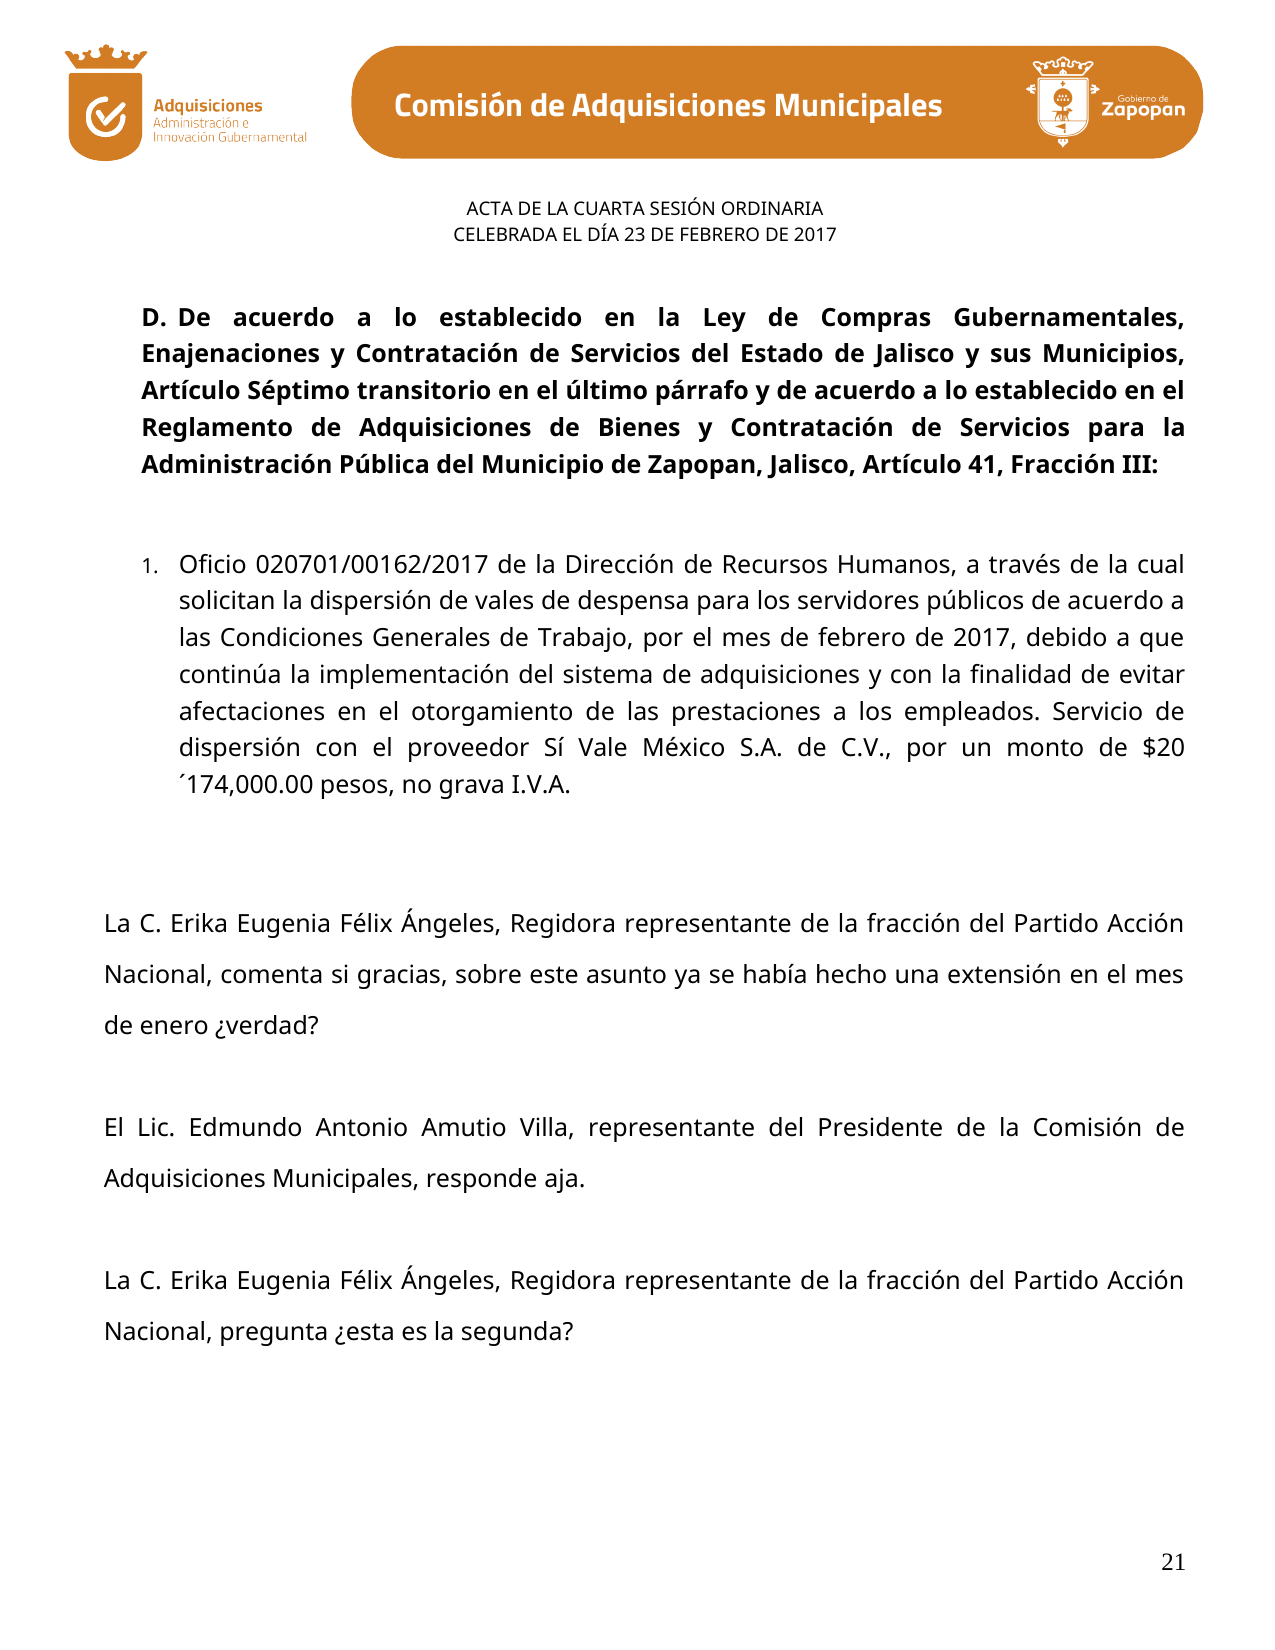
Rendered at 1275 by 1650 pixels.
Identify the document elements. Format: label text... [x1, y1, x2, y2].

text D. De acuerdo a lo establecido en la Ley de Compras Gubernamentales, Enajenaciones y Contratación de Servicios del Estado de Jalisco y sus Municipios, Artículo Séptimo transitorio en el último párrafo y de acuerdo a lo establecido en el Reglamento de Adquisiciones de Bienes y Contratación de Servicios para la Administración Pública del Municipio de Zapopan, Jalisco, Artículo 41, Fracción III: [141, 299, 1186, 480]
picture [54, 38, 1212, 164]
text El Lic. Edmundo Antonio Amutio Villa, representante del Presidente de la Comisión de Adquisiciones Municipales, responde aja. [103, 1110, 1186, 1195]
text La C. Erika Eugenia Félix Ángeles, Regidora representante de la fracción del Partido Acción Nacional, pregunta ¿esta es la segunda? [103, 1263, 1186, 1348]
text La C. Erika Eugenia Félix Ángeles, Regidora representante de la fracción del Partido Acción Nacional, comenta si gracias, sobre este asunto ya se había hecho una extensión en el mes de enero ¿verdad? [103, 906, 1186, 1042]
list Oficio 020701/00162/2017 de la Dirección de Recursos Humanos, a través de la cual solicitan la dispersión de vales de despensa para los servidores públicos de acuerdo a las Condiciones Generales de Trabajo, por el mes de febrero de 2017, debido a que continúa la implementación del sistema de adquisiciones y con la finalidad de evitar afectaciones en el otorgamiento de las prestaciones a los empleados. Servicio de dispersión con el proveedor Sí Vale México S.A. de C.V., por un monto de $20´174,000.00 pesos, no grava I.V.A. [141, 546, 1186, 801]
